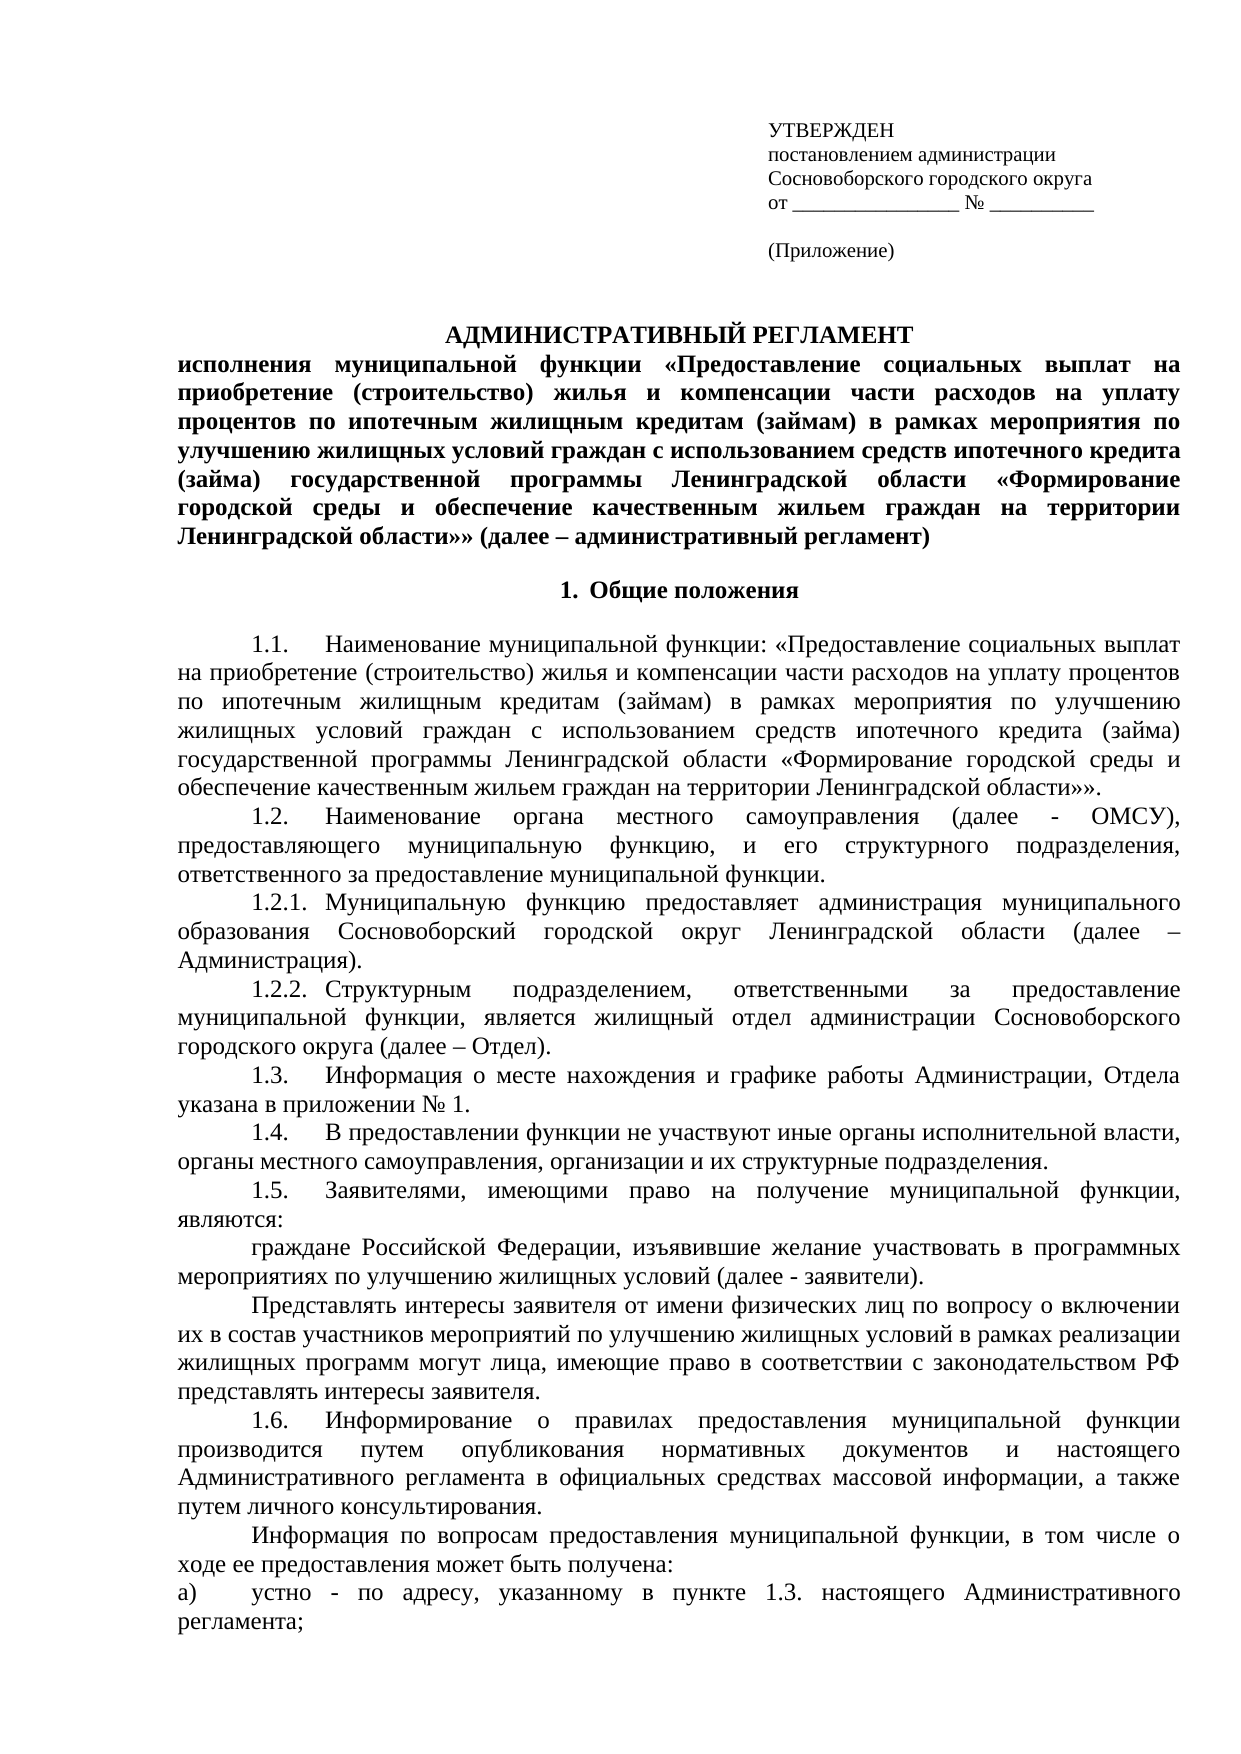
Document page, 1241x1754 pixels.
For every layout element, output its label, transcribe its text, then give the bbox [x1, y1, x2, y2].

text граждане Российской Федерации, изъявившие желание участвовать в программных мероприятиях по улучшению жилищных условий (далее - заявители). [177, 1232, 1181, 1290]
list Наименование органа местного самоуправления (далее - ОМСУ), предоставляющего муниципальную функцию, и его структурного подразделения, ответственного за предоставление муниципальной функции. [177, 801, 1181, 887]
list Заявителями, имеющими право на получение муниципальной функции, являются: [177, 1175, 1181, 1232]
list устно - по адресу, указанному в пункте 1.3. настоящего Административного регламента; [177, 1577, 1181, 1635]
list Информация о месте нахождения и графике работы Администрации, Отдела указана в приложении № 1. [177, 1060, 1181, 1117]
title от ________________ № __________ [768, 190, 1181, 214]
title постановлением администрации [768, 142, 1181, 166]
list Наименование муниципальной функции: «Предоставление социальных выплат на приобретение (строительство) жилья и компенсации части расходов на уплату процентов по ипотечным жилищным кредитам (займам) в рамках мероприятия по улучшению жилищных условий граждан с использованием средств ипотечного кредита (займа) государственной программы Ленинградской области «Формирование городской среды и обеспечение качественным жильем граждан на территории Ленинградской области»». [177, 629, 1181, 801]
title (Приложение) [768, 238, 1181, 262]
list Информирование о правилах предоставления муниципальной функции производится путем опубликования нормативных документов и настоящего Административного регламента в официальных средствах массовой информации, а также путем личного консультирования. [177, 1405, 1181, 1520]
list Муниципальную функцию предоставляет администрация муниципального образования Сосновоборский городской округ Ленинградской области (далее – Администрация). [177, 887, 1181, 974]
list В предоставлении функции не участвуют иные органы исполнительной власти, органы местного самоуправления, организации и их структурные подразделения. [177, 1117, 1181, 1175]
list Структурным подразделением, ответственными за предоставление муниципальной функции, является жилищный отдел администрации Сосновоборского городского округа (далее – Отдел). [177, 974, 1181, 1060]
title АДМИНИСТРАТИВНЫЙ РЕГЛАМЕНТ [177, 320, 1181, 349]
text Представлять интересы заявителя от имени физических лиц по вопросу о включении их в состав участников мероприятий по улучшению жилищных условий в рамках реализации жилищных программ могут лица, имеющие право в соответствии с законодательством РФ представлять интересы заявителя. [177, 1290, 1181, 1405]
text Информация по вопросам предоставления муниципальной функции, в том числе о ходе ее предоставления может быть получена: [177, 1520, 1181, 1577]
list Общие положения [177, 575, 1181, 604]
title УТВЕРЖДЕН [768, 118, 1181, 142]
title Сосновоборского городского округа [768, 166, 1181, 190]
text исполнения муниципальной функции «Предоставление социальных выплат на приобретение (строительство) жилья и компенсации части расходов на уплату процентов по ипотечным жилищным кредитам (займам) в рамках мероприятия по улучшению жилищных условий граждан с использованием средств ипотечного кредита (займа) государственной программы Ленинградской области «Формирование городской среды и обеспечение качественным жильем граждан на территории Ленинградской области»» (далее – административный регламент) [177, 349, 1181, 550]
